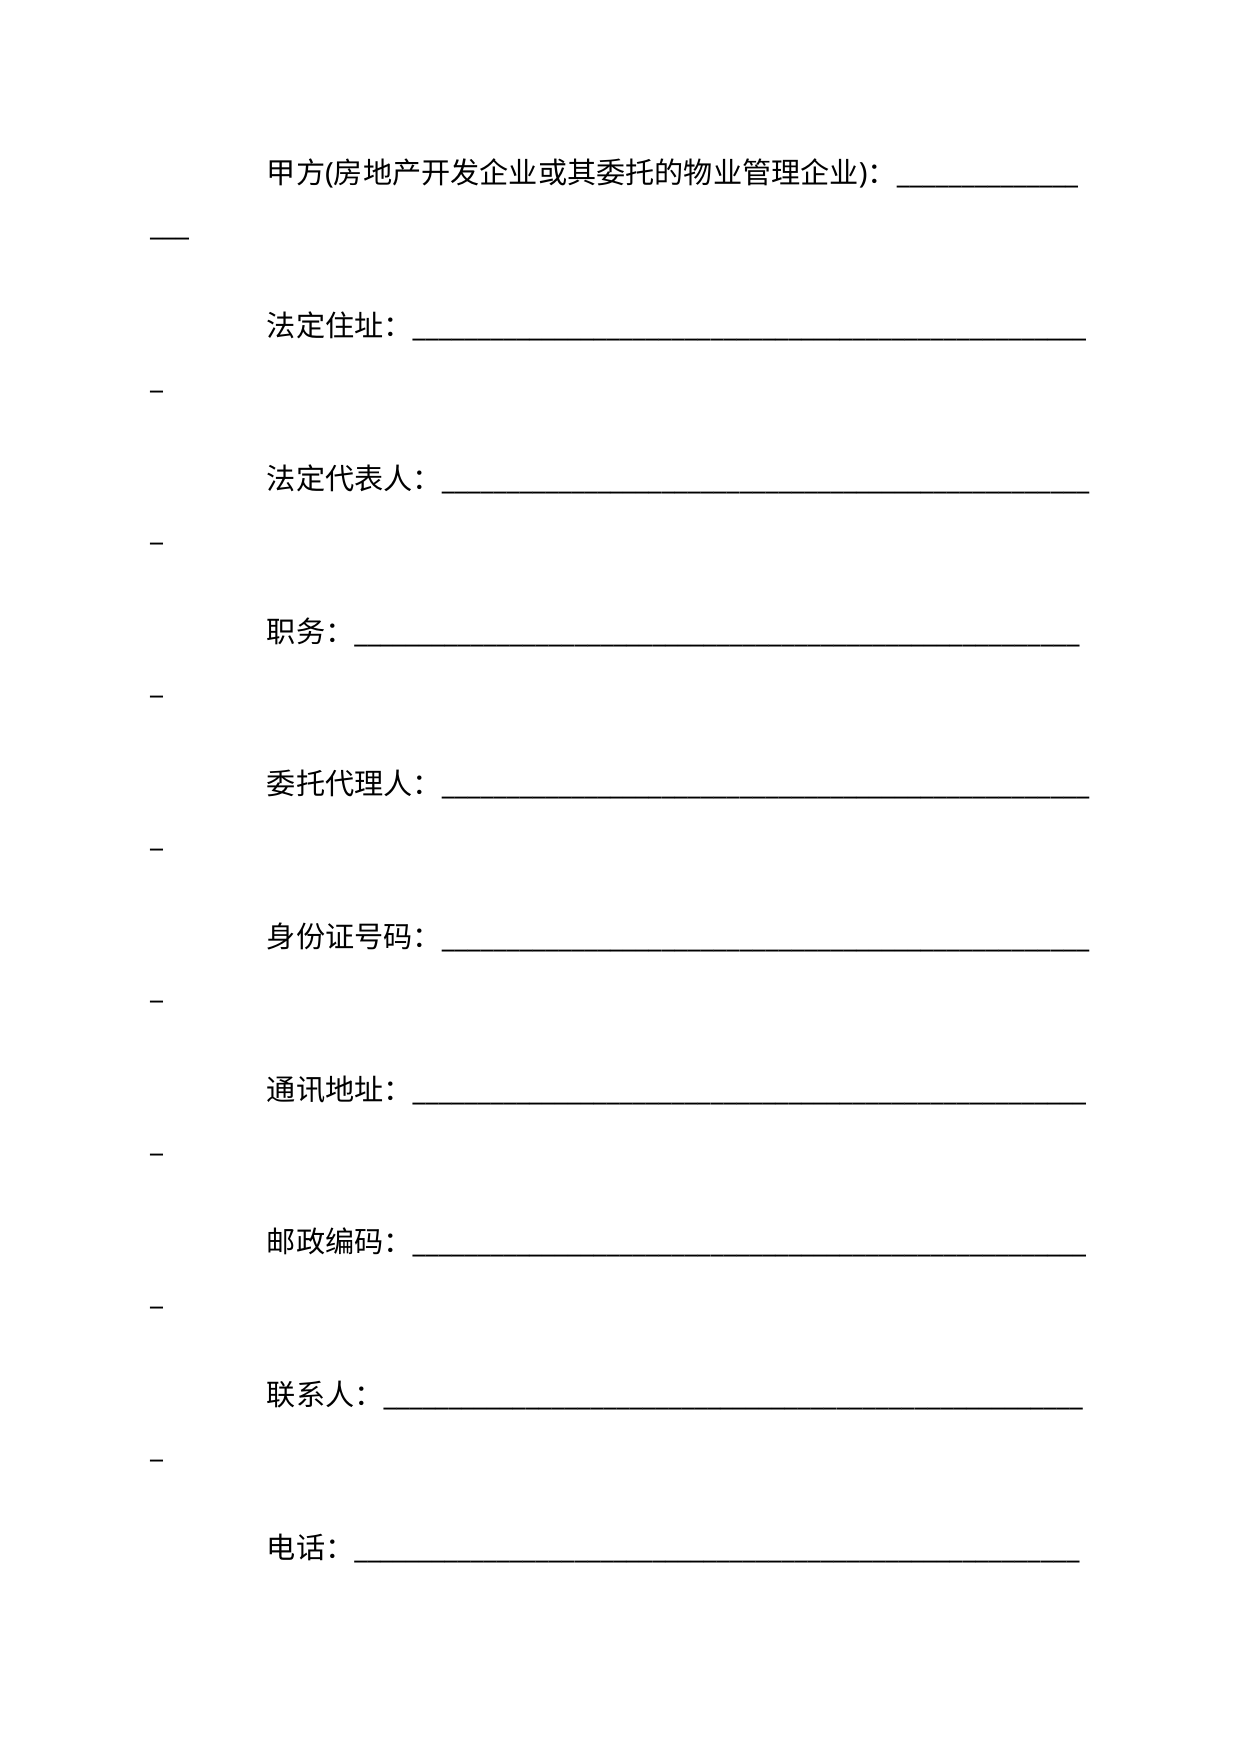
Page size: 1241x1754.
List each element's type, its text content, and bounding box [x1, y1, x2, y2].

text 邮政编码：_____________________________________________________ [150, 1219, 1090, 1313]
text 法定代表人：___________________________________________________ [150, 455, 1090, 549]
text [150, 1524, 1090, 1567]
text 委托代理人：___________________________________________________ [150, 761, 1090, 855]
text 法定住址：_____________________________________________________ [150, 303, 1090, 397]
text 甲方(房地产开发企业或其委托的物业管理企业)：_________________ [150, 150, 1090, 244]
text 通讯地址：_____________________________________________________ [150, 1066, 1090, 1160]
text 身份证号码：___________________________________________________ [150, 913, 1090, 1007]
text 职务：_________________________________________________________ [150, 608, 1090, 702]
text 联系人：_______________________________________________________ [150, 1372, 1090, 1466]
